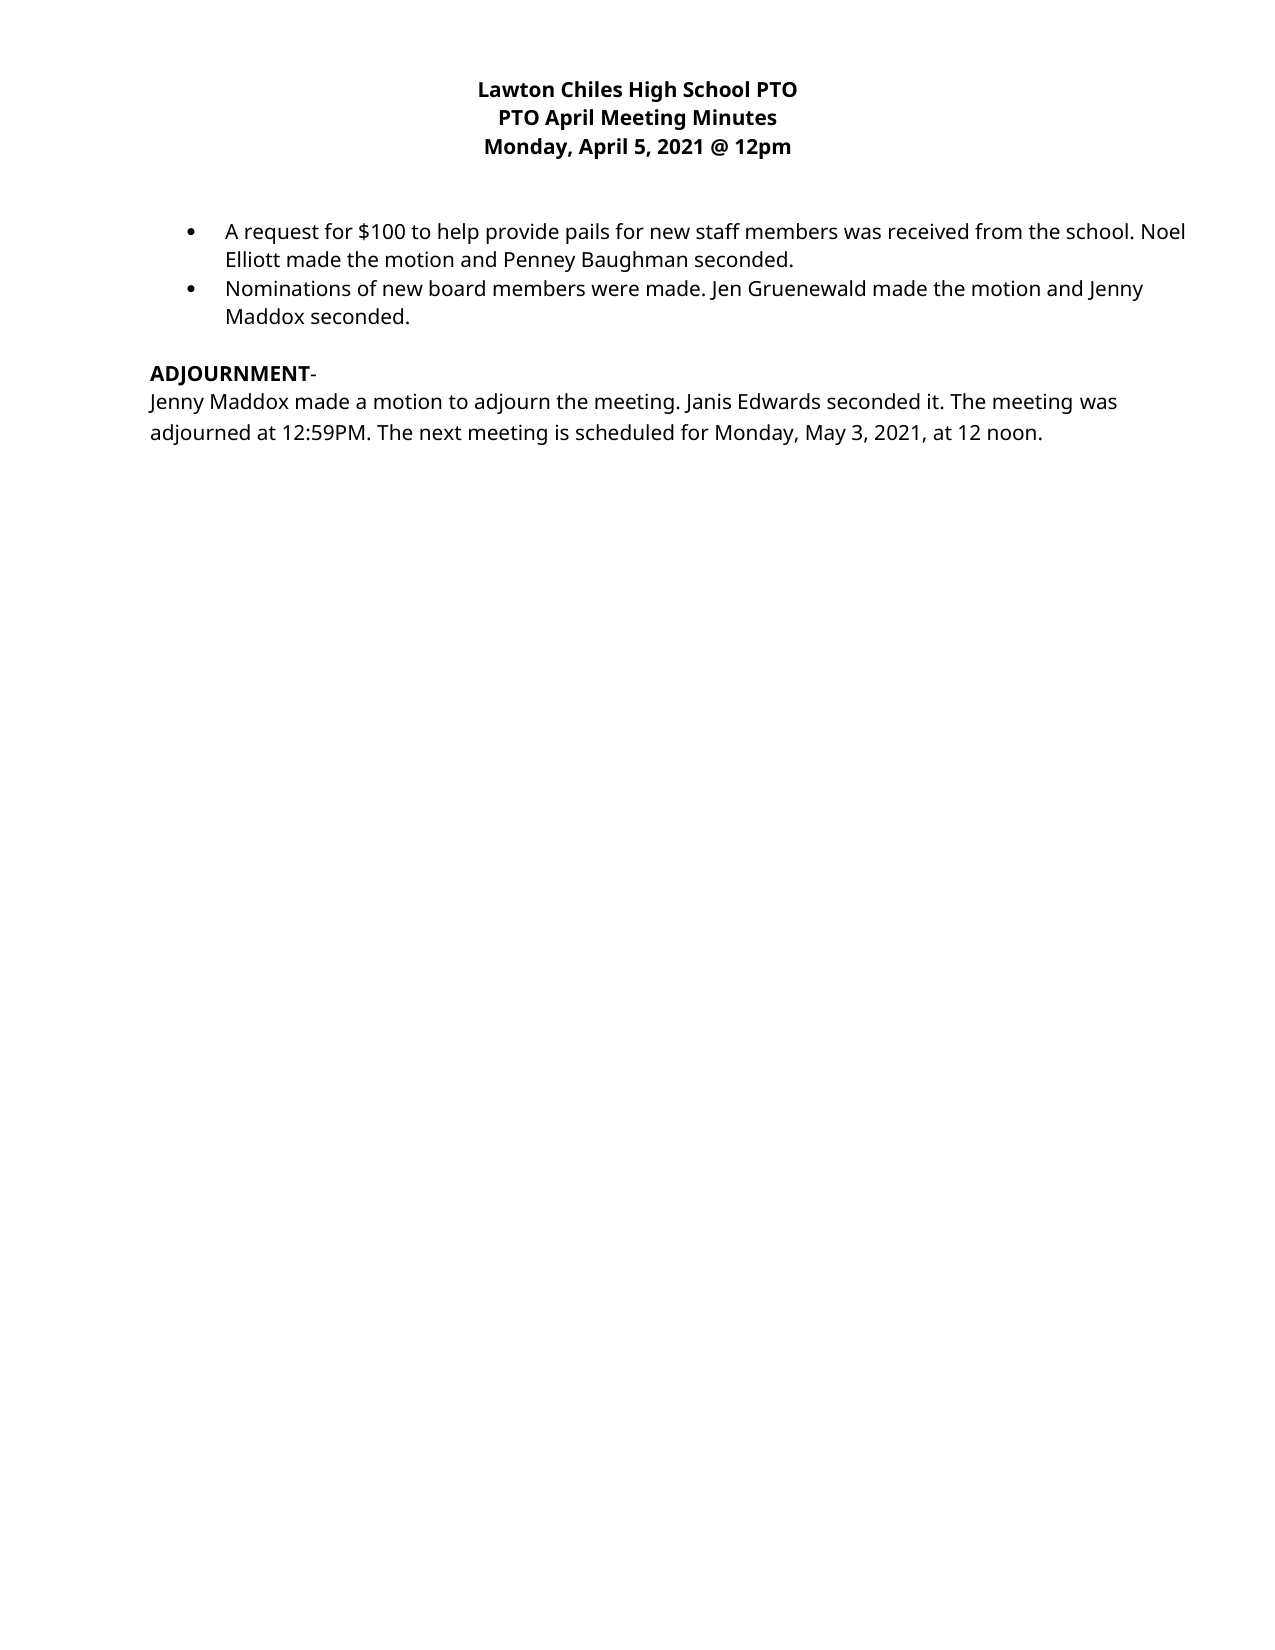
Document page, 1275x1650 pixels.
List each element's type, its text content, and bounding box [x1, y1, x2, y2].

list Nominations of new board members were made. Jen Gruenewald made the motion and Jenny Maddox seconded. [187, 274, 1219, 331]
text ADJOURNMENT- [150, 359, 1125, 387]
list A request for $100 to help provide pails for new staff members was received from the school. Noel Elliott made the motion and Penney Baughman seconded. [187, 217, 1219, 274]
text Jenny Maddox made a motion to adjourn the meeting. Janis Edwards seconded it. The meeting was adjourned at 12:59PM. The next meeting is scheduled for Monday, May 3, 2021, at 12 noon. [150, 387, 1125, 446]
